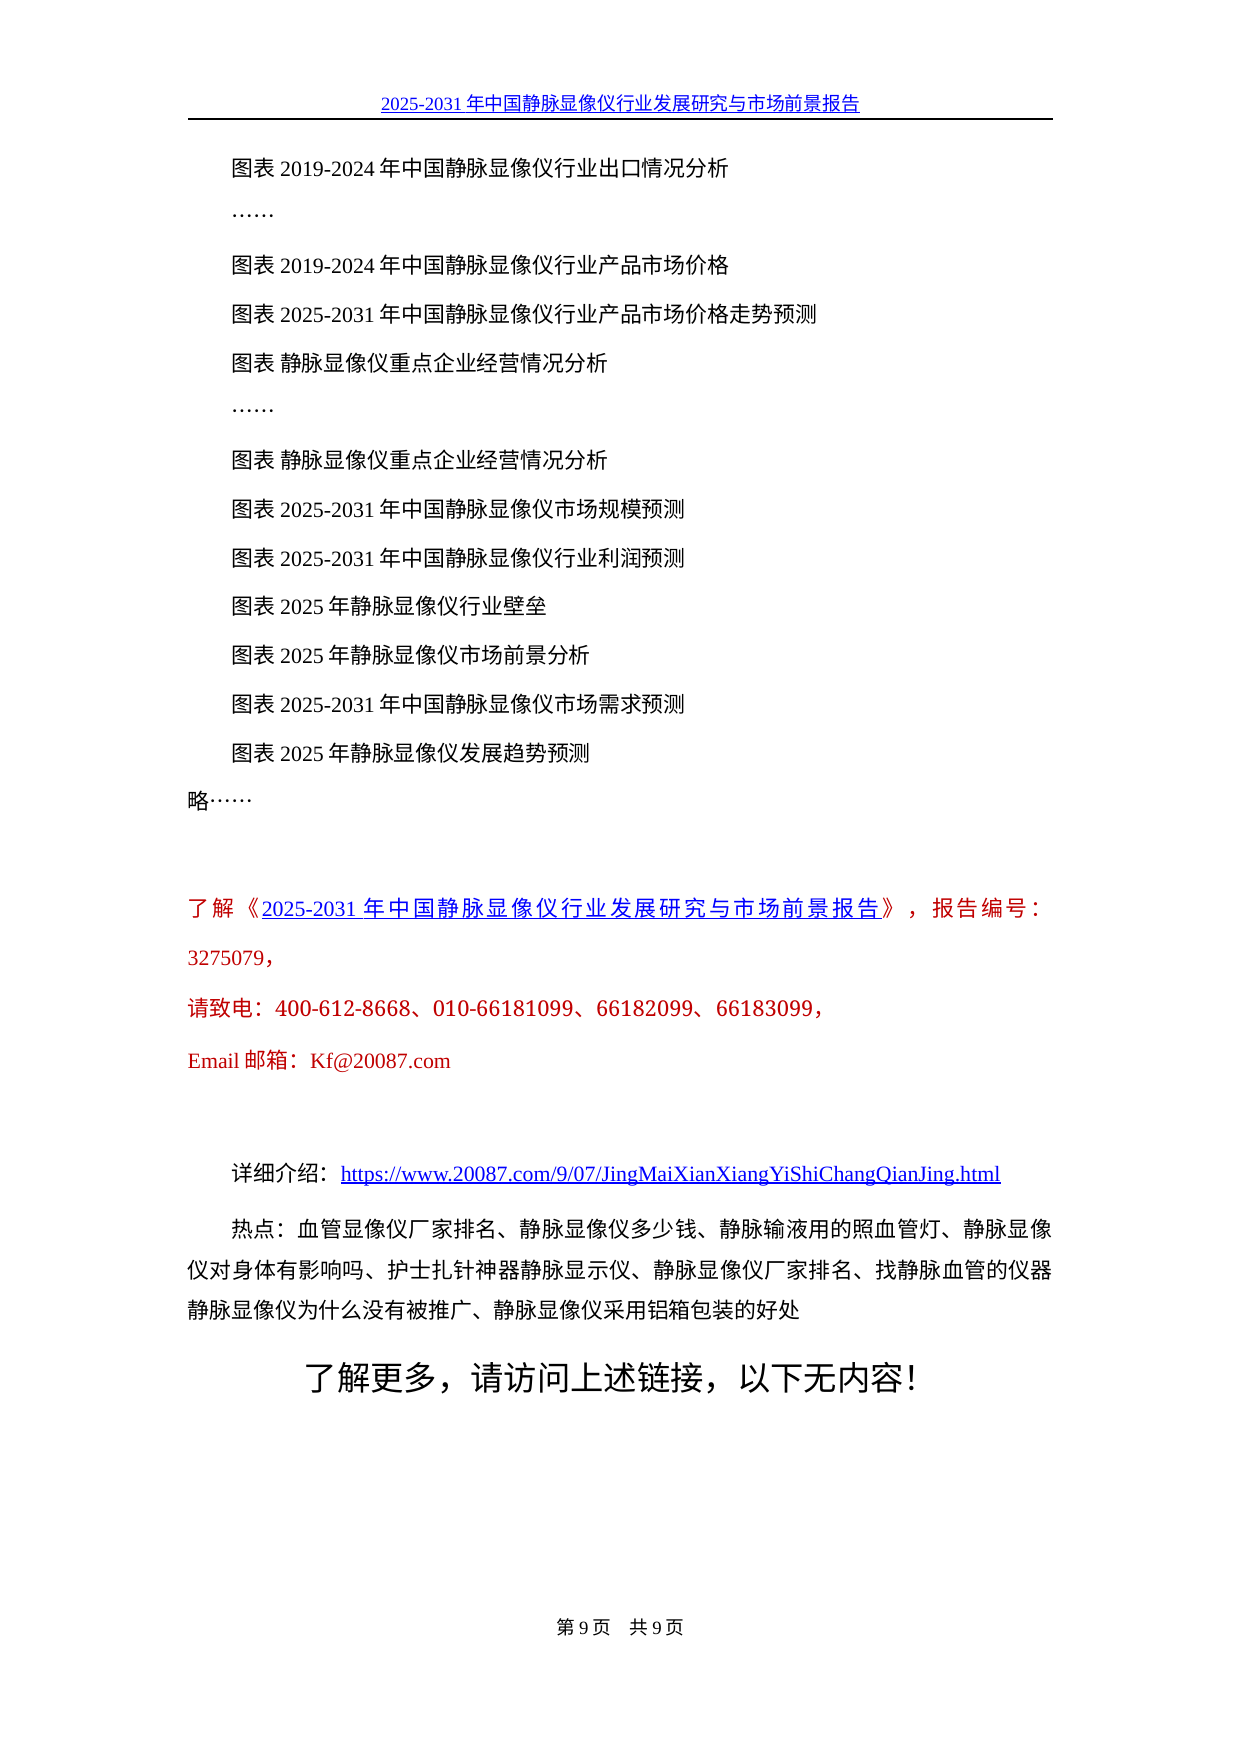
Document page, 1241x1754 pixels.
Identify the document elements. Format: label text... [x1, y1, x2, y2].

text 了解《2025-2031年中国静脉显像仪行业发展研究与市场前景报告》，报告编号：3275079， [187, 890, 1053, 972]
text 详细介绍：https://www.20087.com/9/07/JingMaiXianXiangYiShiChangQianJing.html [187, 1155, 1053, 1188]
text 热点：血管显像仪厂家排名、静脉显像仪多少钱、静脉输液用的照血管灯、静脉显像仪对身体有影响吗、护士扎针神器静脉显示仪、静脉显像仪厂家排名、找静脉血管的仪器、静脉显像仪为什么没有被推广、静脉显像仪采用铝箱包装的好处 [187, 1212, 1053, 1326]
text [187, 150, 1053, 816]
text Email邮箱：Kf@20087.com [187, 1042, 1053, 1075]
title 了解更多，请访问上述链接，以下无内容！ [187, 1343, 1053, 1408]
text 请致电：400-612-8668、010-66181099、66182099、66183099， [187, 991, 1053, 1023]
